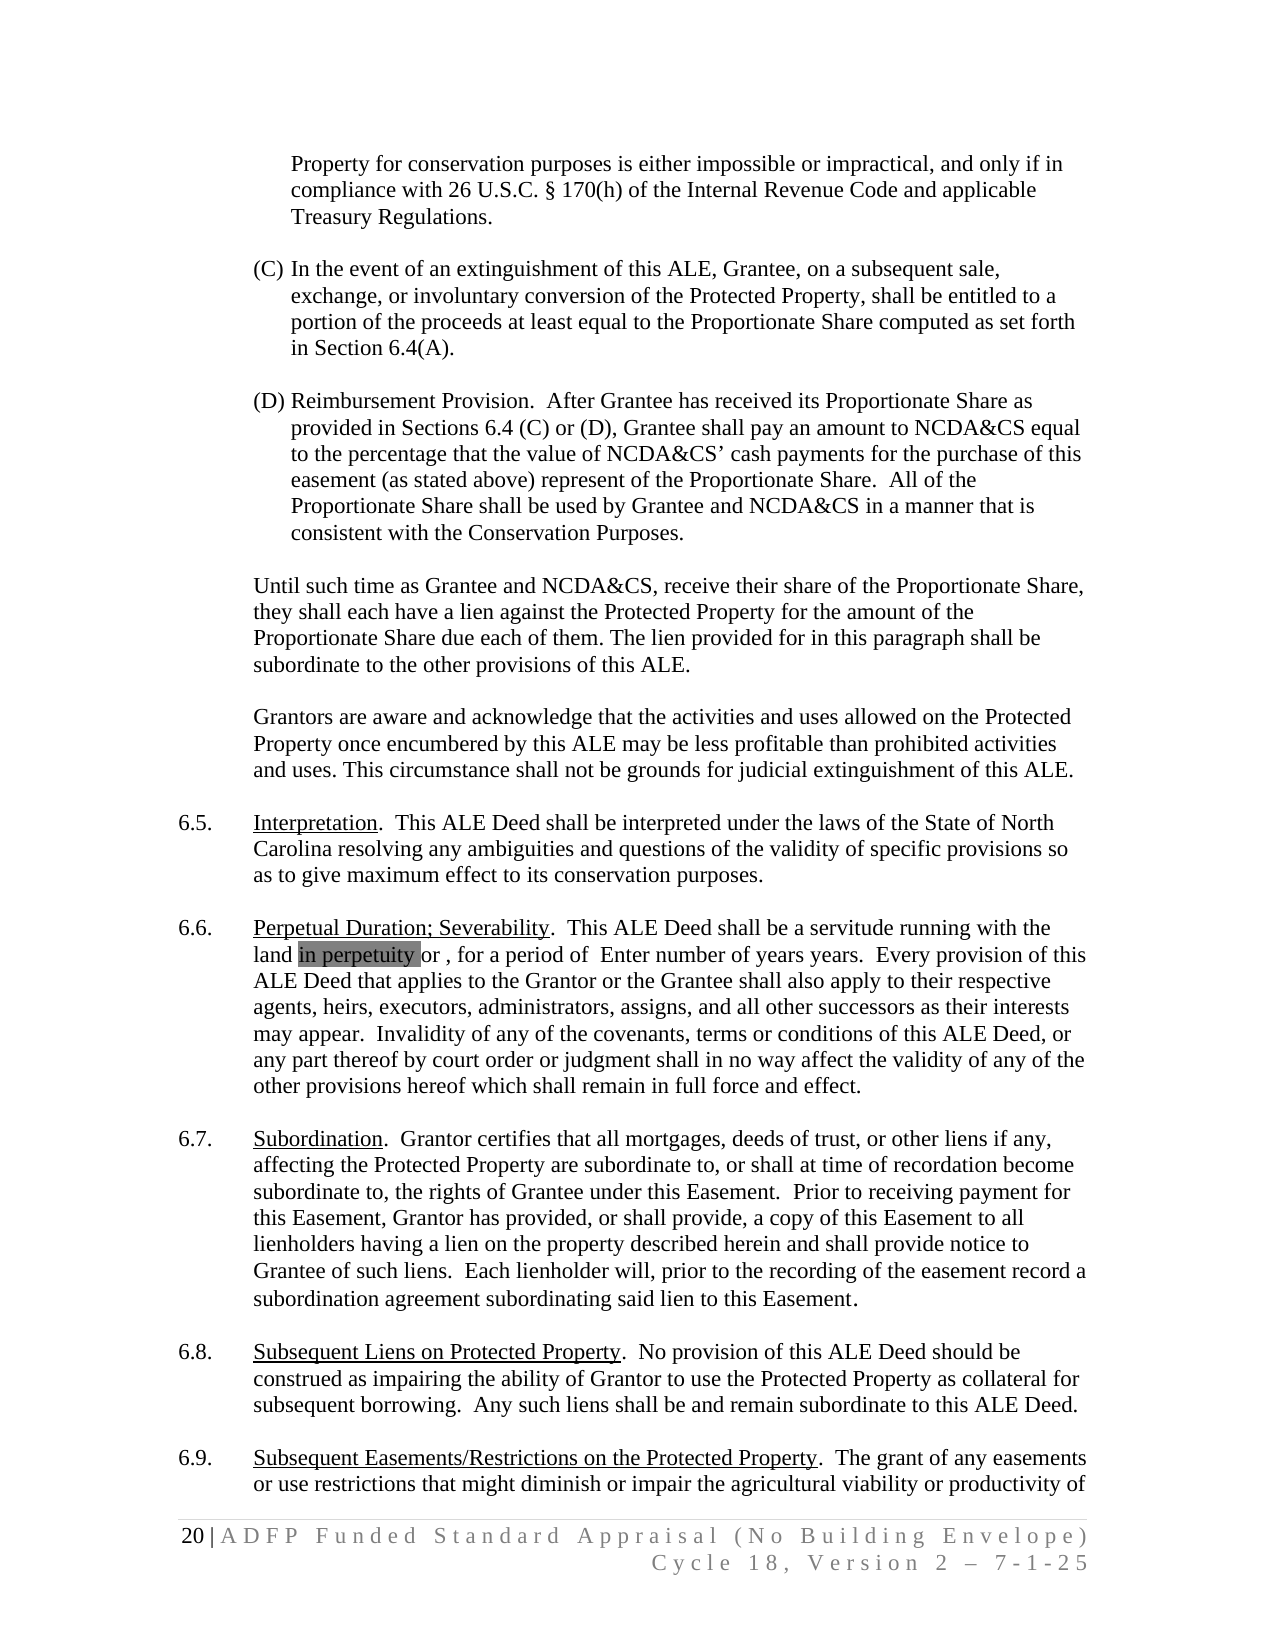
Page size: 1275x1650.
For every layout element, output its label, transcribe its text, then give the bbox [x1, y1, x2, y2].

list Grantors are aware and acknowledge that the activities and uses allowed on the Protected Property once encumbered by this ALE may be less profitable than prohibited activities and uses. This circumstance shall not be grounds for judicial extinguishment of this ALE. [253, 703, 1087, 782]
list In the event of an extinguishment of this ALE, Grantee, on a subsequent sale, exchange, or involuntary conversion of the Protected Property, shall be entitled to a portion of the proceeds at least equal to the Proportionate Share computed as set forth in Section 6.4(A). [253, 255, 1087, 361]
list Until such time as Grantee and NCDA&CS, receive their share of the Proportionate Share, they shall each have a lien against the Protected Property for the amount of the Proportionate Share due each of them. The lien provided for in this paragraph shall be subordinate to the other provisions of this ALE. [253, 572, 1087, 677]
text 6.7. Subordination. Grantor certifies that all mortgages, deeds of trust, or other liens if any, affecting the Protected Property are subordinate to, or shall at time of recordation become subordinate to, the rights of Grantee under this Easement. Prior to receiving payment for this Easement, Grantor has provided, or shall provide, a copy of this Easement to all lienholders having a lien on the property described herein and shall provide notice to Grantee of such liens. Each lienholder will, prior to the recording of the easement record a subordination agreement subordinating said lien to this Easement. [178, 1125, 1087, 1312]
text 6.5. Interpretation. This ALE Deed shall be interpreted under the laws of the State of North Carolina resolving any ambiguities and questions of the validity of specific provisions so as to give maximum effect to its conservation purposes. [178, 809, 1087, 888]
text 6.6. Perpetual Duration; Severability. This ALE Deed shall be a servitude running with the land in perpetuity or , for a period of Enter number of years years. Every provision of this ALE Deed that applies to the Grantor or the Grantee shall also apply to their respective agents, heirs, executors, administrators, assigns, and all other successors as their interests may appear. Invalidity of any of the covenants, terms or conditions of this ALE Deed, or any part thereof by court order or judgment shall in no way affect the validity of any of the other provisions hereof which shall remain in full force and effect. [178, 914, 1087, 1099]
list Reimbursement Provision. After Grantee has received its Proportionate Share as provided in Sections 6.4 (C) or (D), Grantee shall pay an amount to NCDA&CS equal to the percentage that the value of NCDA&CS’ cash payments for the purchase of this easement (as stated above) represent of the Proportionate Share. All of the Proportionate Share shall be used by Grantee and NCDA&CS in a manner that is consistent with the Conservation Purposes. [253, 387, 1087, 545]
